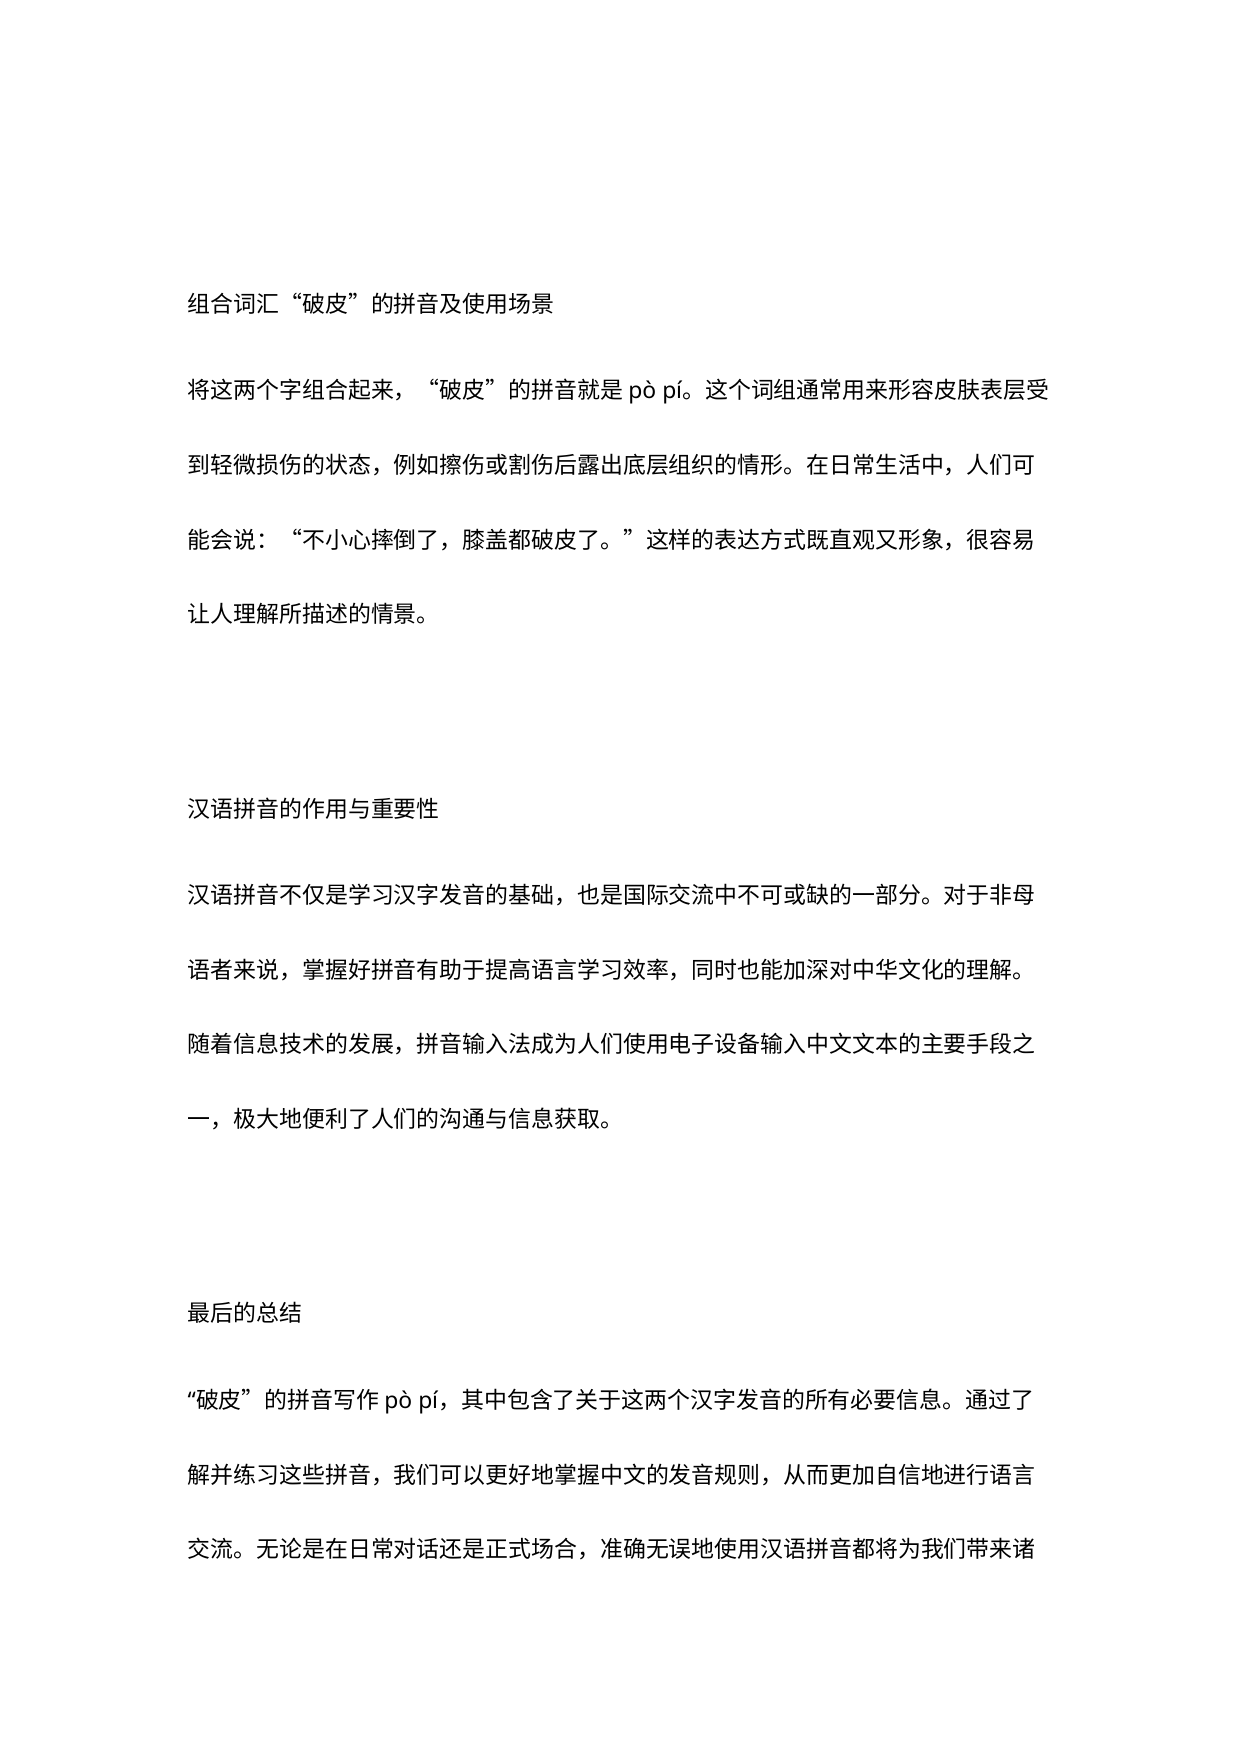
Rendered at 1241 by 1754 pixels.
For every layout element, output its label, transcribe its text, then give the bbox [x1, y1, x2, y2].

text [187, 1366, 1053, 1580]
text 汉语拼音的作用与重要性 [187, 774, 1053, 839]
text 最后的总结 [187, 1279, 1053, 1344]
text 汉语拼音不仅是学习汉字发音的基础，也是国际交流中不可或缺的一部分。对于非母语者来说，掌握好拼音有助于提高语言学习效率，同时也能加深对中华文化的理解。随着信息技术的发展，拼音输入法成为人们使用电子设备输入中文文本的主要手段之一，极大地便利了人们的沟通与信息获取。 [187, 861, 1053, 1150]
text 组合词汇“破皮”的拼音及使用场景 [187, 270, 1053, 335]
text 将这两个字组合起来，“破皮”的拼音就是 pò pí。这个词组通常用来形容皮肤表层受到轻微损伤的状态，例如擦伤或割伤后露出底层组织的情形。在日常生活中，人们可能会说：“不小心摔倒了，膝盖都破皮了。”这样的表达方式既直观又形象，很容易让人理解所描述的情景。 [187, 356, 1053, 645]
